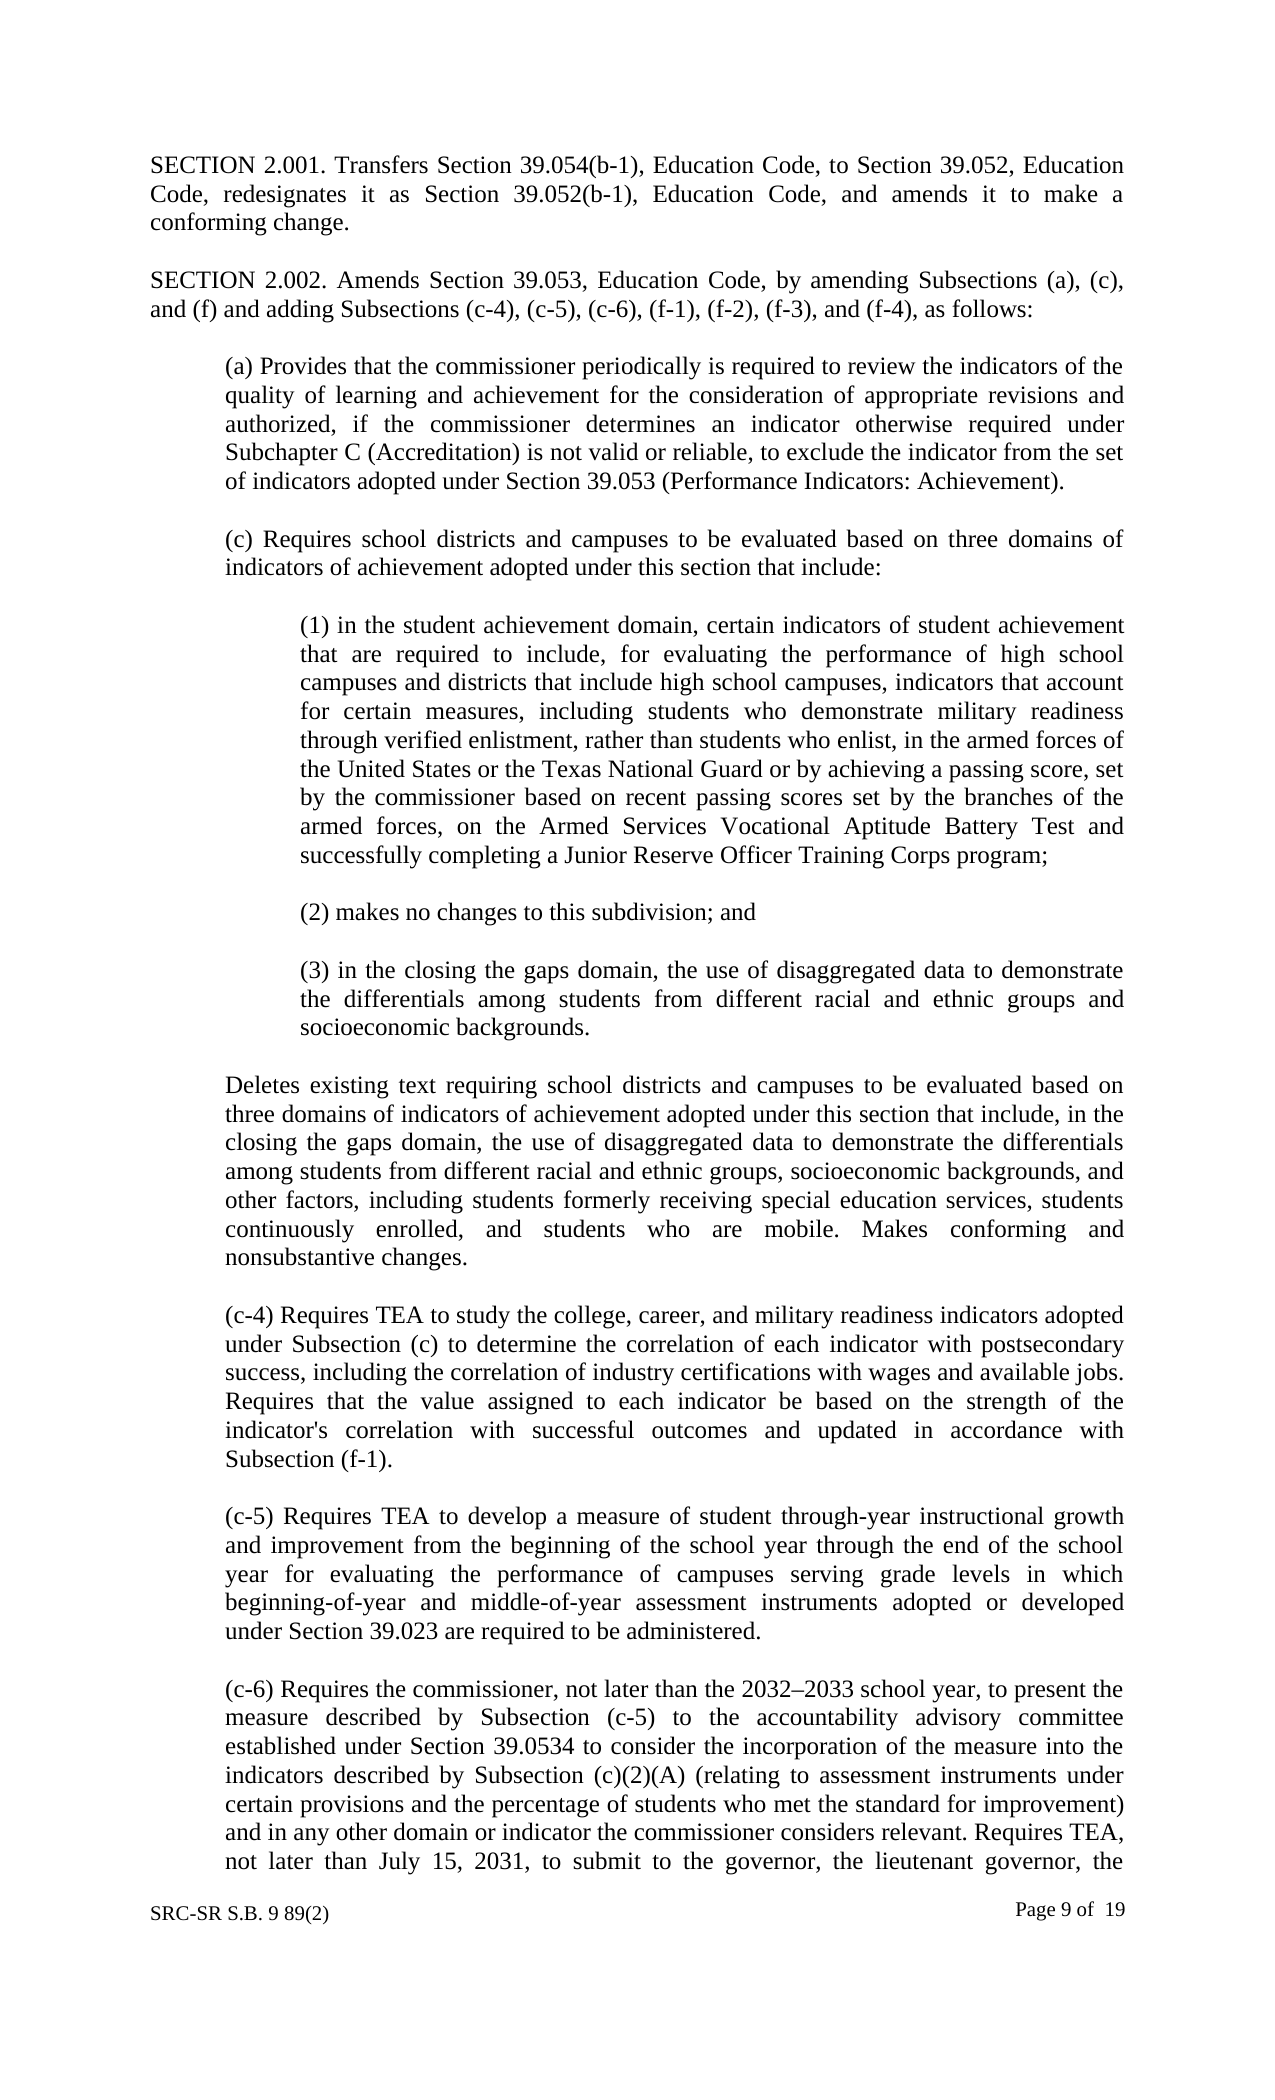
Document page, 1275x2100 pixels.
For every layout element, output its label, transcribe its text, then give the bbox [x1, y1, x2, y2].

text (c-4) Requires TEA to study the college, career, and military readiness indicators adopted under Subsection (c) to determine the correlation of each indicator with postsecondary success, including the correlation of industry certifications with wages and available jobs. Requires that the value assigned to each indicator be based on the strength of the indicator's correlation with successful outcomes and updated in accordance with Subsection (f-1). [225, 1300, 1125, 1472]
text (2) makes no changes to this subdivision; and [300, 897, 1125, 926]
text Deletes existing text requiring school districts and campuses to be evaluated based on three domains of indicators of achievement adopted under this section that include, in the closing the gaps domain, the use of disaggregated data to demonstrate the differentials among students from different racial and ethnic groups, socioeconomic backgrounds, and other factors, including students formerly receiving special education services, students continuously enrolled, and students who are mobile. Makes conforming and nonsubstantive changes. [225, 1070, 1125, 1271]
text (c) Requires school districts and campuses to be evaluated based on three domains of indicators of achievement adopted under this section that include: [225, 524, 1125, 581]
text (a) Provides that the commissioner periodically is required to review the indicators of the quality of learning and achievement for the consideration of appropriate revisions and authorized, if the commissioner determines an indicator otherwise required under Subchapter C (Accreditation) is not valid or reliable, to exclude the indicator from the set of indicators adopted under Section 39.053 (Performance Indicators: Achievement). [225, 351, 1125, 495]
text (c-5) Requires TEA to develop a measure of student through-year instructional growth and improvement from the beginning of the school year through the end of the school year for evaluating the performance of campuses serving grade levels in which beginning-of-year and middle-of-year assessment instruments adopted or developed under Section 39.023 are required to be administered. [225, 1501, 1125, 1645]
text (1) in the student achievement domain, certain indicators of student achievement that are required to include, for evaluating the performance of high school campuses and districts that include high school campuses, indicators that account for certain measures, including students who demonstrate military readiness through verified enlistment, rather than students who enlist, in the armed forces of the United States or the Texas National Guard or by achieving a passing score, set by the commissioner based on recent passing scores set by the branches of the armed forces, on the Armed Services Vocational Aptitude Battery Test and successfully completing a Junior Reserve Officer Training Corps program; [300, 610, 1125, 869]
text SECTION 2.001. Transfers Section 39.054(b-1), Education Code, to Section 39.052, Education Code, redesignates it as Section 39.052(b-1), Education Code, and amends it to make a conforming change. [150, 150, 1125, 236]
text (3) in the closing the gaps domain, the use of disaggregated data to demonstrate the differentials among students from different racial and ethnic groups and socioeconomic backgrounds. [300, 955, 1125, 1041]
text SECTION 2.002. Amends Section 39.053, Education Code, by amending Subsections (a), (c), and (f) and adding Subsections (c-4), (c-5), (c-6), (f-1), (f-2), (f-3), and (f-4), as follows: [150, 265, 1125, 322]
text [225, 1674, 1125, 1875]
